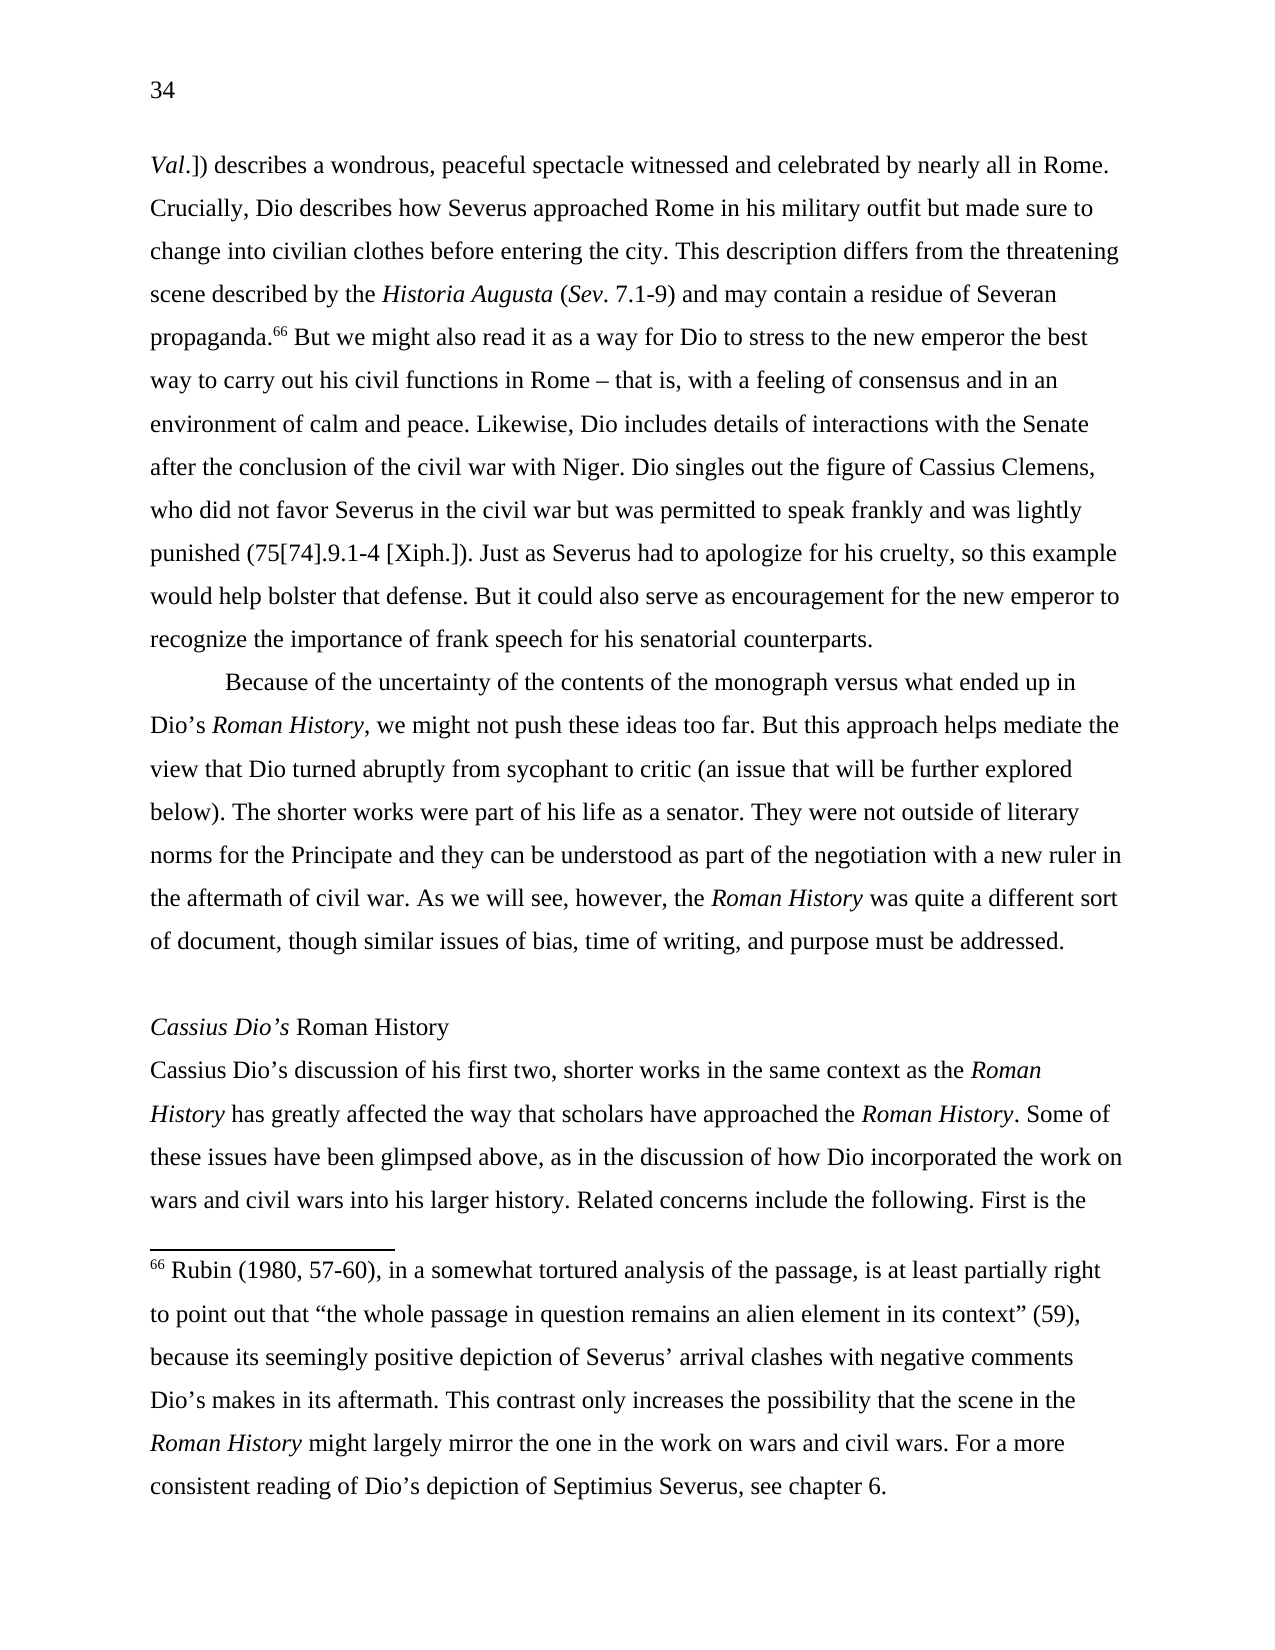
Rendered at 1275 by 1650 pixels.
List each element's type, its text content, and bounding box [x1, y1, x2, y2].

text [150, 1056, 1125, 1214]
text Cassius Dio’s Roman History [150, 1012, 1125, 1041]
text Because nothing of Dio’s monograph survives, it is difficult to draw exact conclusions. But because Dio reports that he incorporated the earlier work into his larger history, we may be able to pinpoint a few areas where Dio was mixing praise and encouragement. One such passage might be Severus’ entry into Rome as emperor in 193 CE. Dio (75[74].2.1-6 [Xiph./Exc. Val.]) describes a wondrous, peaceful spectacle witnessed and celebrated by nearly all in Rome. Crucially, Dio describes how Severus approached Rome in his military outfit but made sure to change into civilian clothes before entering the city. This description differs from the threatening scene described by the Historia Augusta (Sev. 7.1-9) and may contain a residue of Severan propaganda. But we might also read it as a way for Dio to stress to the new emperor the best way to carry out his civil functions in Rome – that is, with a feeling of consensus and in an environment of calm and peace. Likewise, Dio includes details of interactions with the Senate after the conclusion of the civil war with Niger. Dio singles out the figure of Cassius Clemens, who did not favor Severus in the civil war but was permitted to speak frankly and was lightly punished (75[74].9.1-4 [Xiph.]). Just as Severus had to apologize for his cruelty, so this example would help bolster that defense. But it could also serve as encouragement for the new emperor to recognize the importance of frank speech for his senatorial counterparts. [150, 150, 1125, 653]
text Because of the uncertainty of the contents of the monograph versus what ended up in Dio’s Roman History, we might not push these ideas too far. But this approach helps mediate the view that Dio turned abruptly from sycophant to critic (an issue that will be further explored below). The shorter works were part of his life as a senator. They were not outside of literary norms for the Principate and they can be understood as part of the negotiation with a new ruler in the aftermath of civil war. As we will see, however, the Roman History was quite a different sort of document, though similar issues of bias, time of writing, and purpose must be addressed. [150, 667, 1125, 955]
